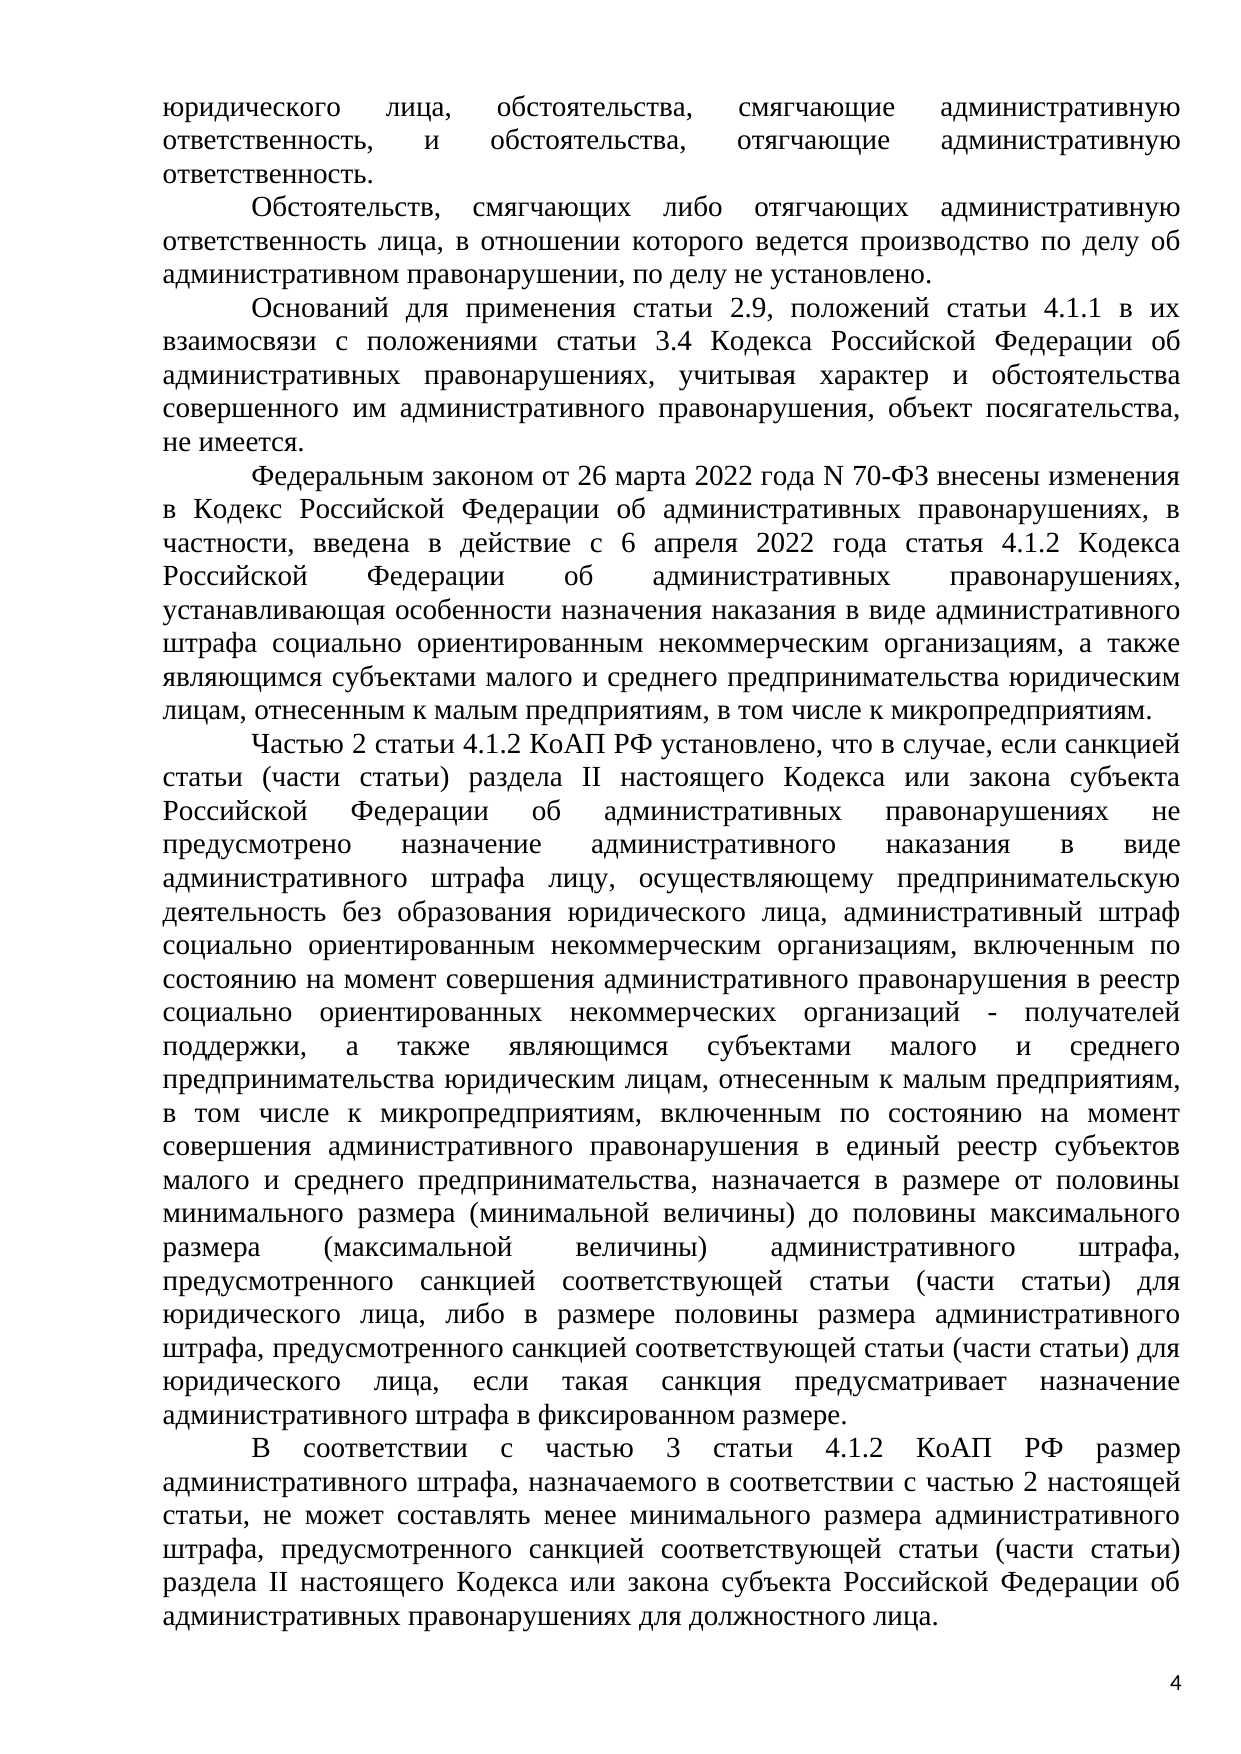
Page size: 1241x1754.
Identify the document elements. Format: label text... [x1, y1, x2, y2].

text Федеральным законом от 26 марта 2022 года N 70-ФЗ внесены изменения в Кодекс Российской Федерации об административных правонарушениях, в частности, введена в действие с 6 апреля 2022 года статья 4.1.2 Кодекса Российской Федерации об административных правонарушениях, устанавливающая особенности назначения наказания в виде административного штрафа социально ориентированным некоммерческим организациям, а также являющимся субъектами малого и среднего предпринимательства юридическим лицам, отнесенным к малым предприятиям, в том числе к микропредприятиям. [162, 458, 1181, 726]
text В соответствии с частью 3 статьи 4.1.2 КоАП РФ размер административного штрафа, назначаемого в соответствии с частью 2 настоящей статьи, не может составлять менее минимального размера административного штрафа, предусмотренного санкцией соответствующей статьи (части статьи) раздела II настоящего Кодекса или закона субъекта Российской Федерации об административных правонарушениях для должностного лица. [162, 1430, 1181, 1632]
text Оснований для применения статьи 2.9, положений статьи 4.1.1 в их взаимосвязи с положениями статьи 3.4 Кодекса Российской Федерации об административных правонарушениях, учитывая характер и обстоятельства совершенного им административного правонарушения, объект посягательства, не имеется. [162, 290, 1181, 458]
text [162, 89, 1181, 189]
text Обстоятельств, смягчающих либо отягчающих административную ответственность лица, в отношении которого ведется производство по делу об административном правонарушении, по делу не установлено. [162, 189, 1181, 290]
text Частью 2 статьи 4.1.2 КоАП РФ установлено, что в случае, если санкцией статьи (части статьи) раздела II настоящего Кодекса или закона субъекта Российской Федерации об административных правонарушениях не предусмотрено назначение административного наказания в виде административного штрафа лицу, осуществляющему предпринимательскую деятельность без образования юридического лица, административный штраф социально ориентированным некоммерческим организациям, включенным по состоянию на момент совершения административного правонарушения в реестр социально ориентированных некоммерческих организаций - получателей поддержки, а также являющимся субъектами малого и среднего предпринимательства юридическим лицам, отнесенным к малым предприятиям, в том числе к микропредприятиям, включенным по состоянию на момент совершения административного правонарушения в единый реестр субъектов малого и среднего предпринимательства, назначается в размере от половины минимального размера (минимальной величины) до половины максимального размера (максимальной величины) административного штрафа, предусмотренного санкцией соответствующей статьи (части статьи) для юридического лица, либо в размере половины размера административного штрафа, предусмотренного санкцией соответствующей статьи (части статьи) для юридического лица, если такая санкция предусматривает назначение административного штрафа в фиксированном размере. [162, 726, 1181, 1430]
